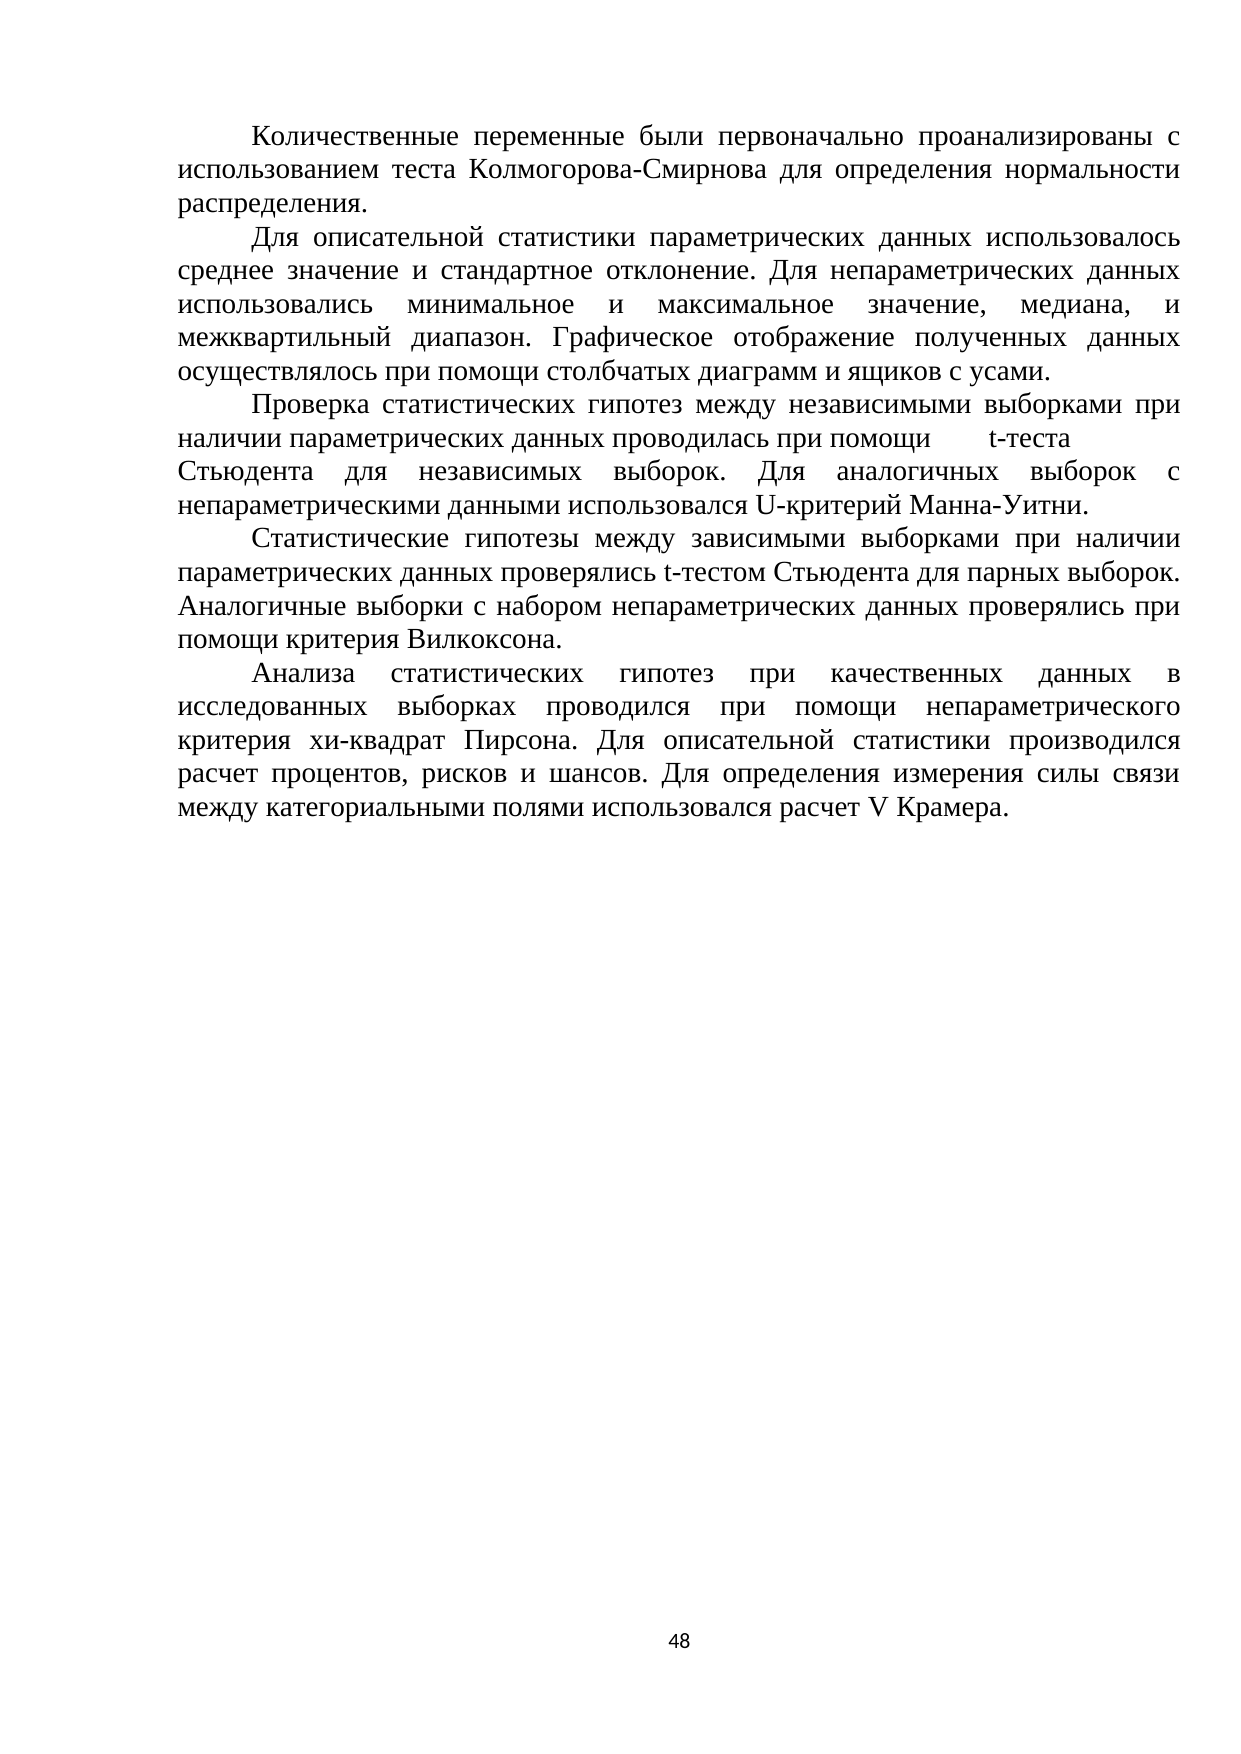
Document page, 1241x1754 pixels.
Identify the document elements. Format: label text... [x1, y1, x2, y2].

text Статистические гипотезы между зависимыми выборками при наличии параметрических данных проверялись t-тестом Стьюдента для парных выборок. Аналогичные выборки с набором непараметрических данных проверялись при помощи критерия Вилкоксона. [177, 521, 1181, 655]
text Проверка статистических гипотез между независимыми выборками при наличии параметрических данных проводилась при помощи t-теста Стьюдента для независимых выборок. Для аналогичных выборок с непараметрическими данными использовался U-критерий Манна-Уитни. [177, 386, 1181, 521]
text Количественные переменные были первоначально проанализированы с использованием теста Колмогорова-Смирнова для определения нормальности распределения. [177, 118, 1181, 219]
text Анализа статистических гипотез при качественных данных в исследованных выборках проводился при помощи непараметрического критерия хи-квадрат Пирсона. Для описательной статистики производился расчет процентов, рисков и шансов. Для определения измерения силы связи между категориальными полями использовался расчет V Крамера. [177, 655, 1181, 822]
text Для описательной статистики параметрических данных использовалось среднее значение и стандартное отклонение. Для непараметрических данных использовались минимальное и максимальное значение, медиана, и межквартильный диапазон. Графическое отображение полученных данных осуществлялось при помощи столбчатых диаграмм и ящиков с усами. [177, 219, 1181, 386]
